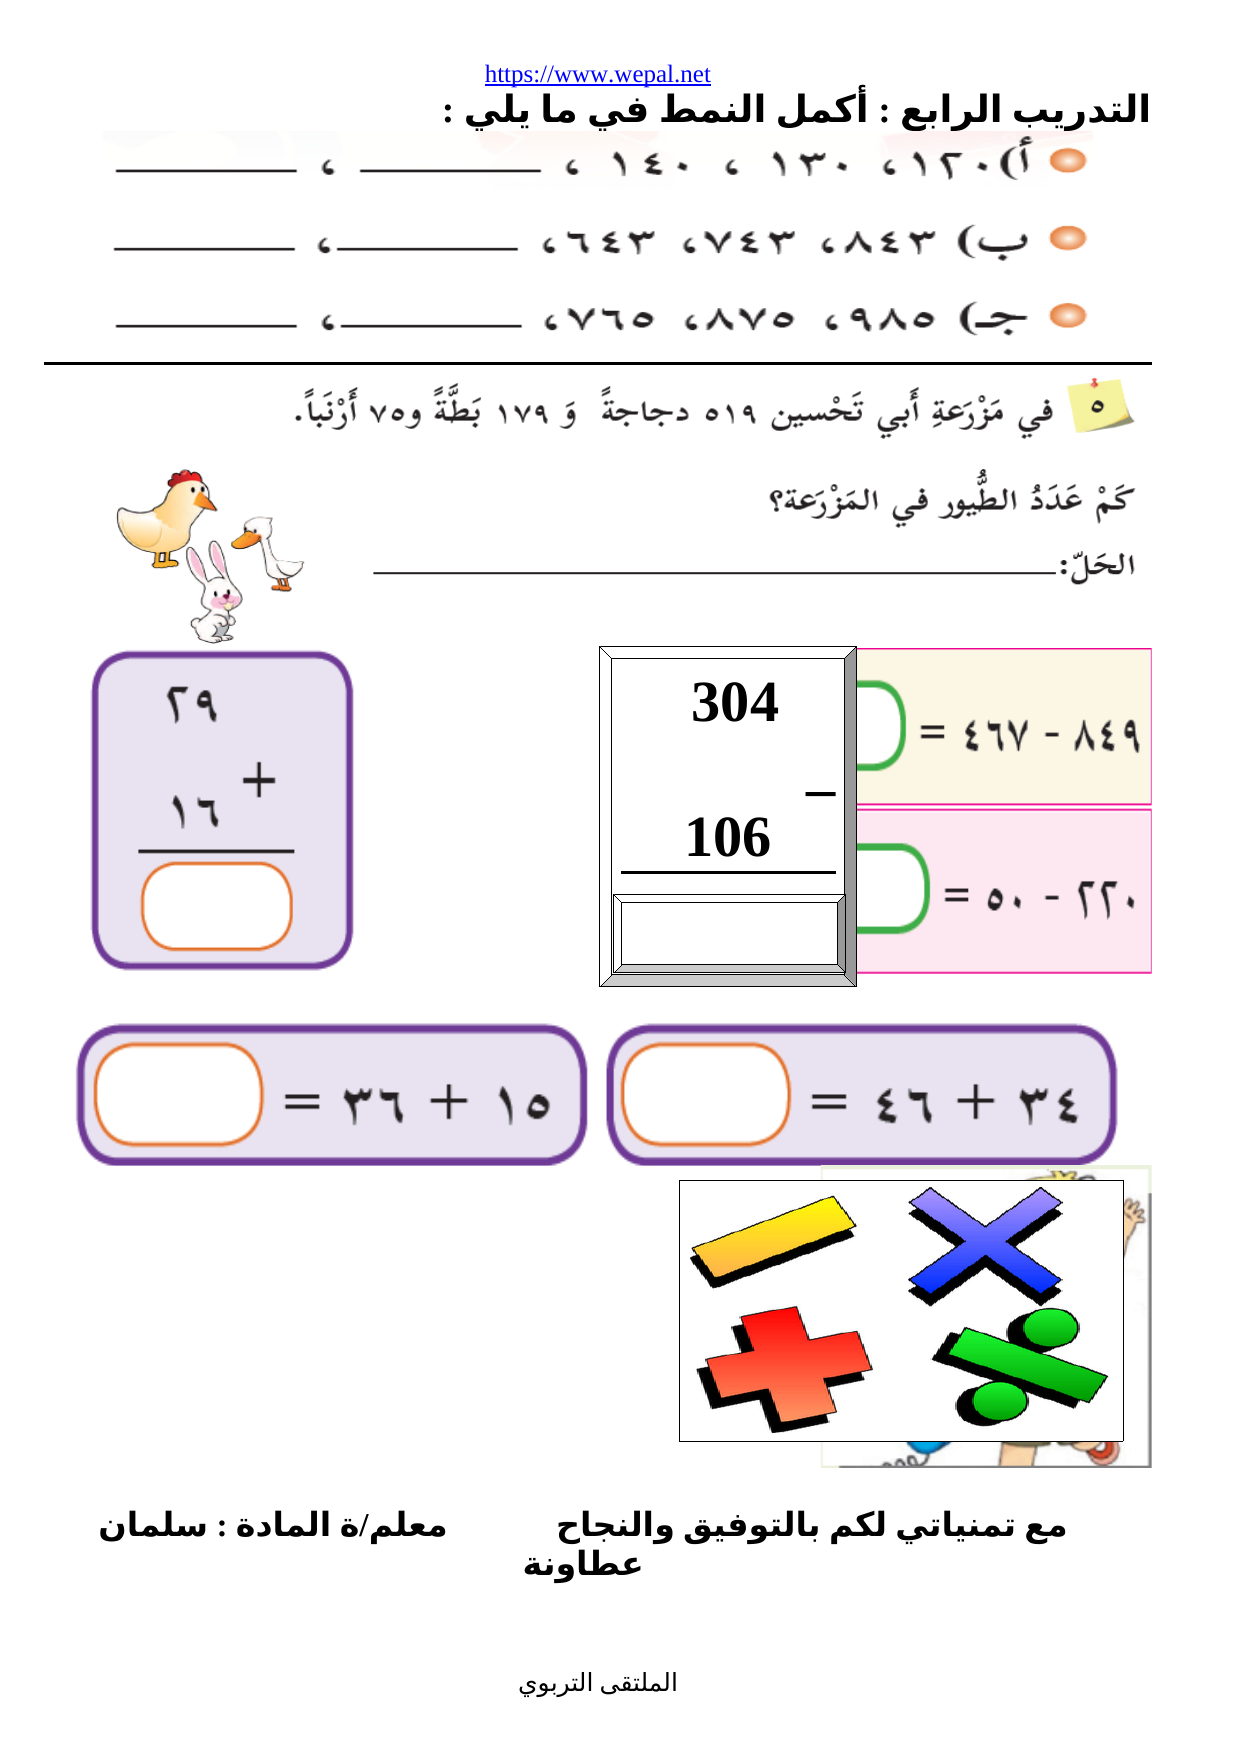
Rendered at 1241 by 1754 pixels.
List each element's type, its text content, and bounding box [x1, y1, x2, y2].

text https://www.wepal.net [44, 59, 1152, 88]
text مع تمنياتي لكم بالتوفيق والنجاح معلم/ة المادة : سلمان عطاونة [44, 1505, 1122, 1582]
text الملتقى التربوي [44, 1668, 1152, 1697]
picture [690, 1187, 1109, 1433]
text التدريب الرابع : أكمل النمط في ما يلي : [44, 88, 1152, 131]
